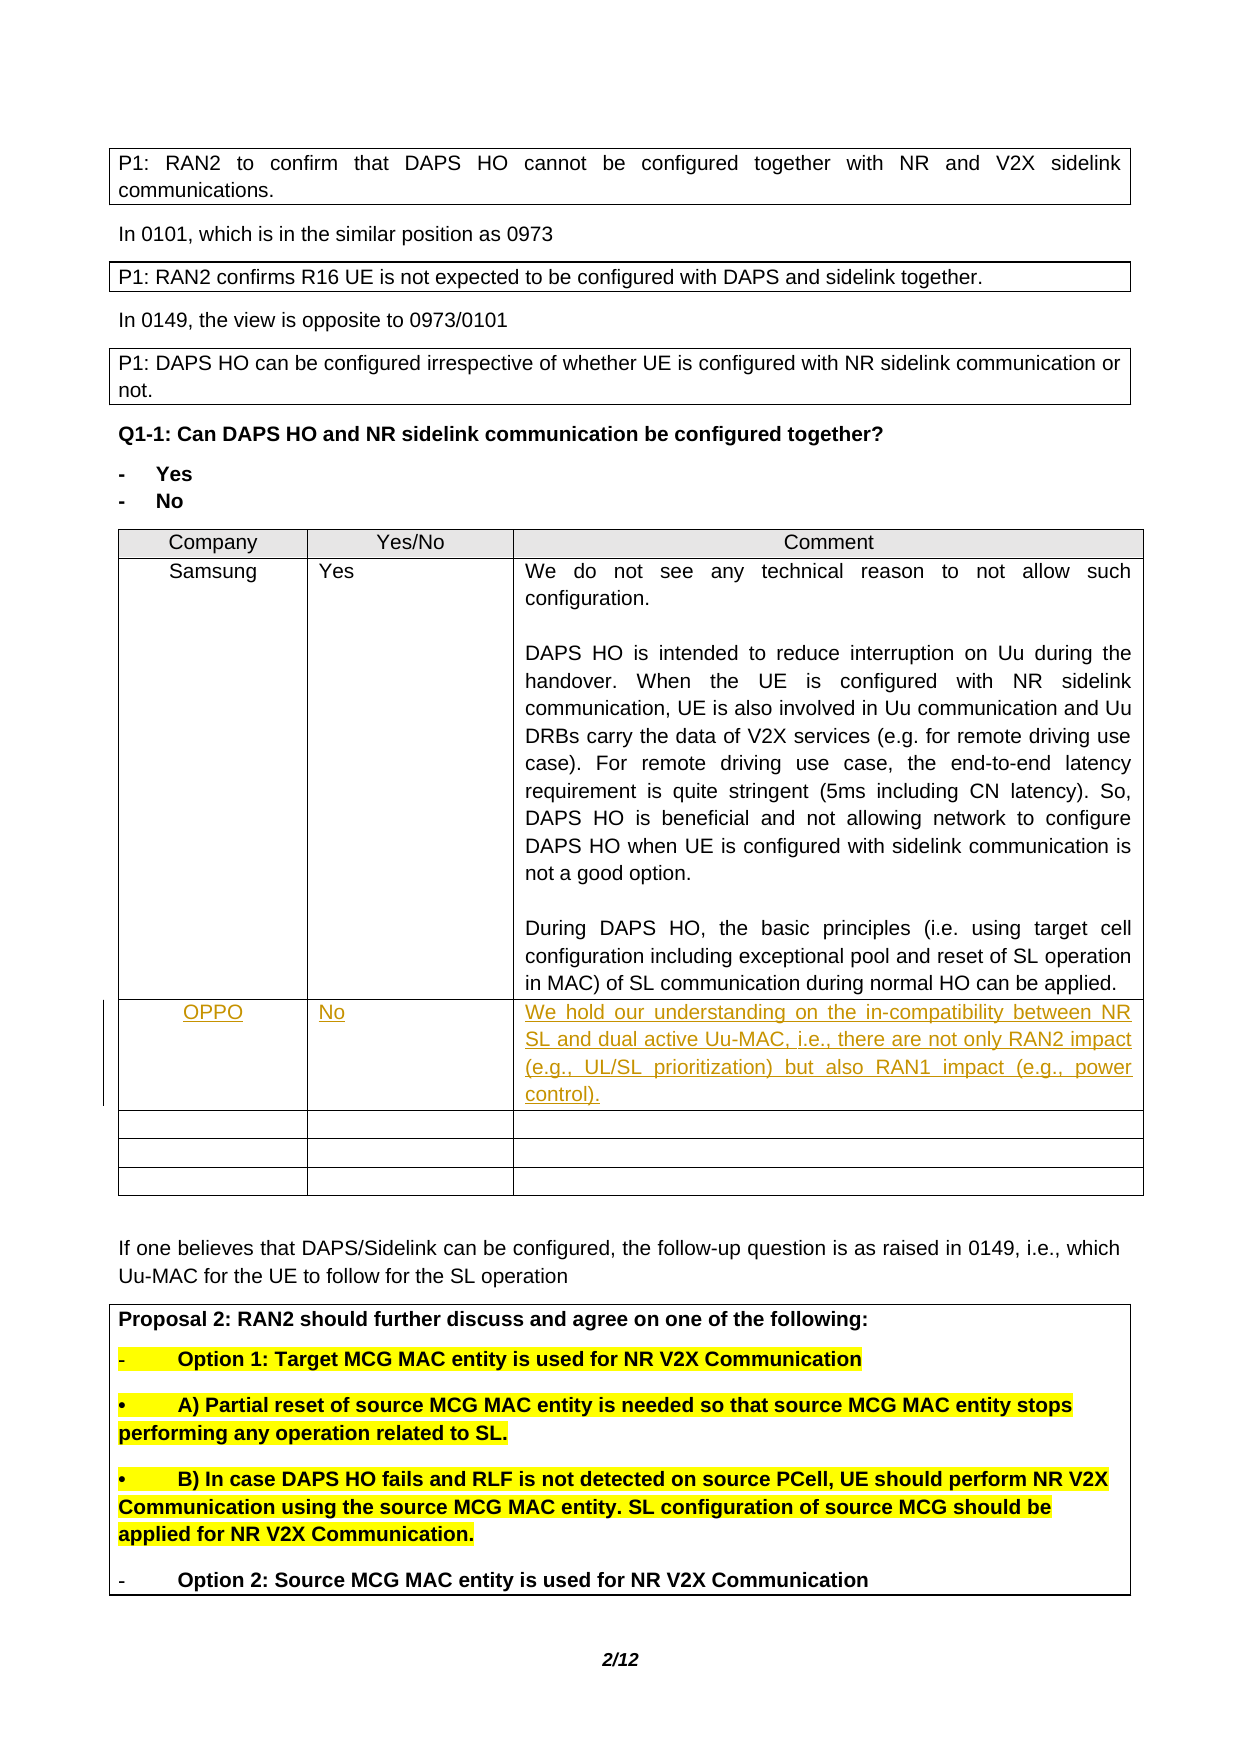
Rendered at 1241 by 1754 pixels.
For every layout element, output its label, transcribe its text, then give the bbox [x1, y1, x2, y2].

table_cell [514, 1000, 1143, 1109]
table_cell [514, 1111, 1143, 1138]
text Proposal 2: RAN2 should further discuss and agree on one of the following: [110, 1305, 1130, 1331]
table_cell [308, 1111, 513, 1138]
table_header Comment [514, 530, 1143, 557]
table_cell [119, 1111, 307, 1138]
table_cell [514, 1168, 1143, 1195]
table_cell We do not see any technical reason to not allow such configuration. DAPS HO is intended to reduce interruption on Uu during the handover. When the UE is configured with NR sidelink communication, UE is also involved in Uu communication and Uu DRBs carry the data of V2X services (e.g. for remote driving use case). For remote driving use case, the end-to-end latency requirement is quite stringent (5ms including CN latency). So, DAPS HO is beneficial and not allowing network to configure DAPS HO when UE is configured with sidelink communication is not a good option. During DAPS HO, the basic principles (i.e. using target cell configuration including exceptional pool and reset of SL operation in MAC) of SL communication during normal HO can be applied. [514, 559, 1143, 998]
list B) In case DAPS HO fails and RLF is not detected on source PCell, UE should perform NR V2X Communication using the source MCG MAC entity. SL configuration of source MCG should be applied for NR V2X Communication. [110, 1464, 1130, 1546]
text Q1-1: Can DAPS HO and NR sidelink communication be configured together? [118, 421, 1122, 445]
table_cell [308, 1139, 513, 1167]
text If one believes that DAPS/Sidelink can be configured, the follow-up question is as raised in 0149, i.e., which Uu-MAC for the UE to follow for the SL operation [118, 1236, 1122, 1288]
table_header Yes/No [308, 530, 513, 557]
table_header Company [119, 530, 307, 557]
table_cell [119, 1168, 307, 1195]
table_cell [514, 1139, 1143, 1167]
table_cell Yes [308, 559, 513, 998]
table_cell [119, 1139, 307, 1167]
text In 0101, which is in the similar position as 0973 [118, 221, 1122, 245]
list Yes [118, 461, 1122, 485]
list Option 1: Target MCG MAC entity is used for NR V2X Communication [110, 1344, 1130, 1371]
list A) Partial reset of source MCG MAC entity is needed so that source MCG MAC entity stops performing any operation related to SL. [110, 1390, 1130, 1445]
list No [118, 489, 1122, 513]
text In 0149, the view is opposite to 0973/0101 [118, 308, 1122, 332]
table_cell [308, 1168, 513, 1195]
text P1: RAN2 to confirm that DAPS HO cannot be configured together with NR and V2X sidelink communications. [110, 149, 1130, 204]
list Option 2: Source MCG MAC entity is used for NR V2X Communication [110, 1565, 1130, 1594]
text P1: DAPS HO can be configured irrespective of whether UE is configured with NR sidelink communication or not. [110, 349, 1130, 404]
table_cell Samsung [119, 559, 307, 998]
table_cell [308, 1000, 513, 1109]
table_cell [119, 1000, 307, 1109]
text P1: RAN2 confirms R16 UE is not expected to be configured with DAPS and sidelink together. [110, 263, 1130, 291]
